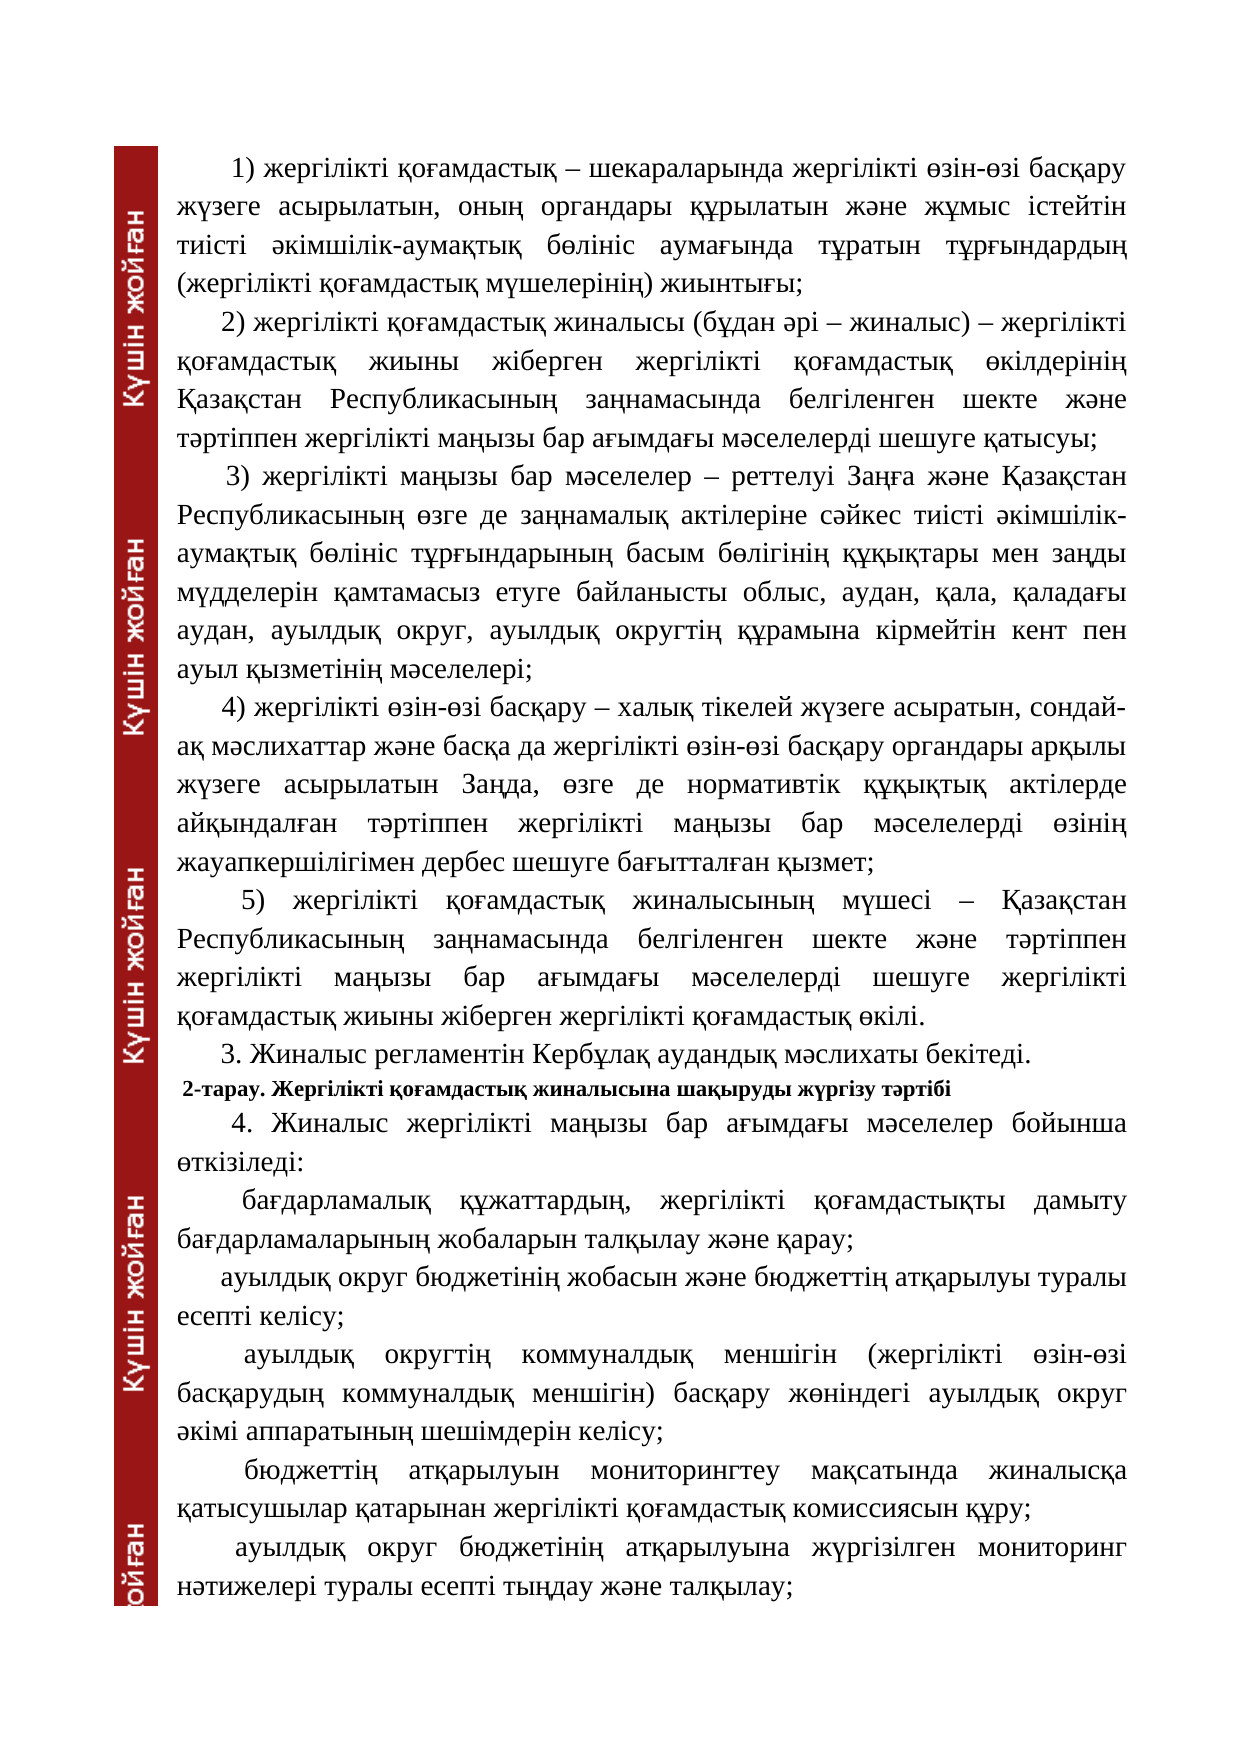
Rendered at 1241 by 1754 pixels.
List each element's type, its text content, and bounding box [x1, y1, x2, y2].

text 1) жергілікті қоғамдастық – шекараларында жергілікті өзін-өзі басқару жүзеге асырылатын, оның органдары құрылатын және жұмыс істейтін тиісті әкімшілік-аумақтық бөлініс аумағында тұратын тұрғындардың (жергілікті қоғамдастық мүшелерінің) жиынтығы; [112, 150, 1128, 299]
picture [114, 1601, 158, 1606]
picture [114, 877, 158, 882]
picture [114, 684, 158, 689]
text 2) жергілікті қоғамдастық жиналысы (бұдан әрі – жиналыс) – жергілікті қоғамдастық жиыны жіберген жергілікті қоғамдастық өкілдерінің Қазақстан Республикасының заңнамасында белгіленген шекте және тәртіппен жергілікті маңызы бар ағымдағы мәселелерді шешуге қатысуы; [112, 304, 1128, 453]
picture [114, 299, 158, 304]
text бюджеттің атқарылуын мониторингтеу мақсатында жиналысқа қатысушылар қатарынан жергілікті қоғамдастық комиссиясын құру; [112, 1452, 1128, 1524]
picture [114, 1447, 158, 1452]
text 4) жергілікті өзін-өзі басқару – халық тікелей жүзеге асыратын, сондай-ақ мәслихаттар және басқа да жергілікті өзін-өзі басқару органдары арқылы жүзеге асырылатын Заңда, өзге де нормативтік құқықтық актілерде айқындалған тәртіппен жергілікті маңызы бар мәселелерді өзінің жауапкершілігімен дербес шешуге бағытталған қызмет; [112, 689, 1128, 877]
picture [114, 453, 158, 458]
text ауылдық округтің коммуналдық меншігін (жергілікті өзін-өзі басқарудың коммуналдық меншігін) басқару жөніндегі ауылдық округ әкімі аппаратының шешімдерін келісу; [112, 1336, 1128, 1447]
text 2-тарау. Жергілікті қоғамдастық жиналысына шақыруды жүргізу тәртібі [112, 1075, 1128, 1101]
picture [114, 1070, 158, 1075]
picture [114, 1101, 158, 1105]
text 3. Жиналыс регламентін Кербұлақ аудандық мәслихаты бекітеді. [112, 1036, 1128, 1070]
picture [114, 1331, 158, 1336]
picture [114, 1031, 158, 1036]
text ауылдық округ бюджетінің атқарылуына жүргізілген мониторинг нәтижелері туралы есепті тыңдау және талқылау; [112, 1529, 1128, 1601]
text бағдарламалық құжаттардың, жергілікті қоғамдастықты дамыту бағдарламаларының жобаларын талқылау және қарау; [112, 1182, 1128, 1254]
picture [114, 146, 158, 150]
text 3) жергілікті маңызы бар мәселелер – реттелуі Заңға және Қазақстан Республикасының өзге де заңнамалық актілеріне сәйкес тиісті әкімшілік-аумақтық бөлініс тұрғындарының басым бөлігінің құқықтары мен заңды мүдделерін қамтамасыз етуге байланысты облыс, аудан, қала, қаладағы аудан, ауылдық округ, ауылдық округтің құрамына кірмейтін кент пен ауыл қызметінің мәселелері; [112, 458, 1128, 684]
text 4. Жиналыс жергілікті маңызы бар ағымдағы мәселелер бойынша өткізіледі: [112, 1105, 1128, 1177]
picture [114, 1524, 158, 1529]
picture [114, 1254, 158, 1259]
picture [114, 1177, 158, 1182]
text ауылдық округ бюджетінің жобасын және бюджеттің атқарылуы туралы есепті келісу; [112, 1259, 1128, 1331]
text 5) жергілікті қоғамдастық жиналысының мүшесі – Қазақстан Республикасының заңнамасында белгіленген шекте және тәртіппен жергілікті маңызы бар ағымдағы мәселелерді шешуге жергілікті қоғамдастық жиыны жіберген жергілікті қоғамдастық өкілі. [112, 882, 1128, 1031]
